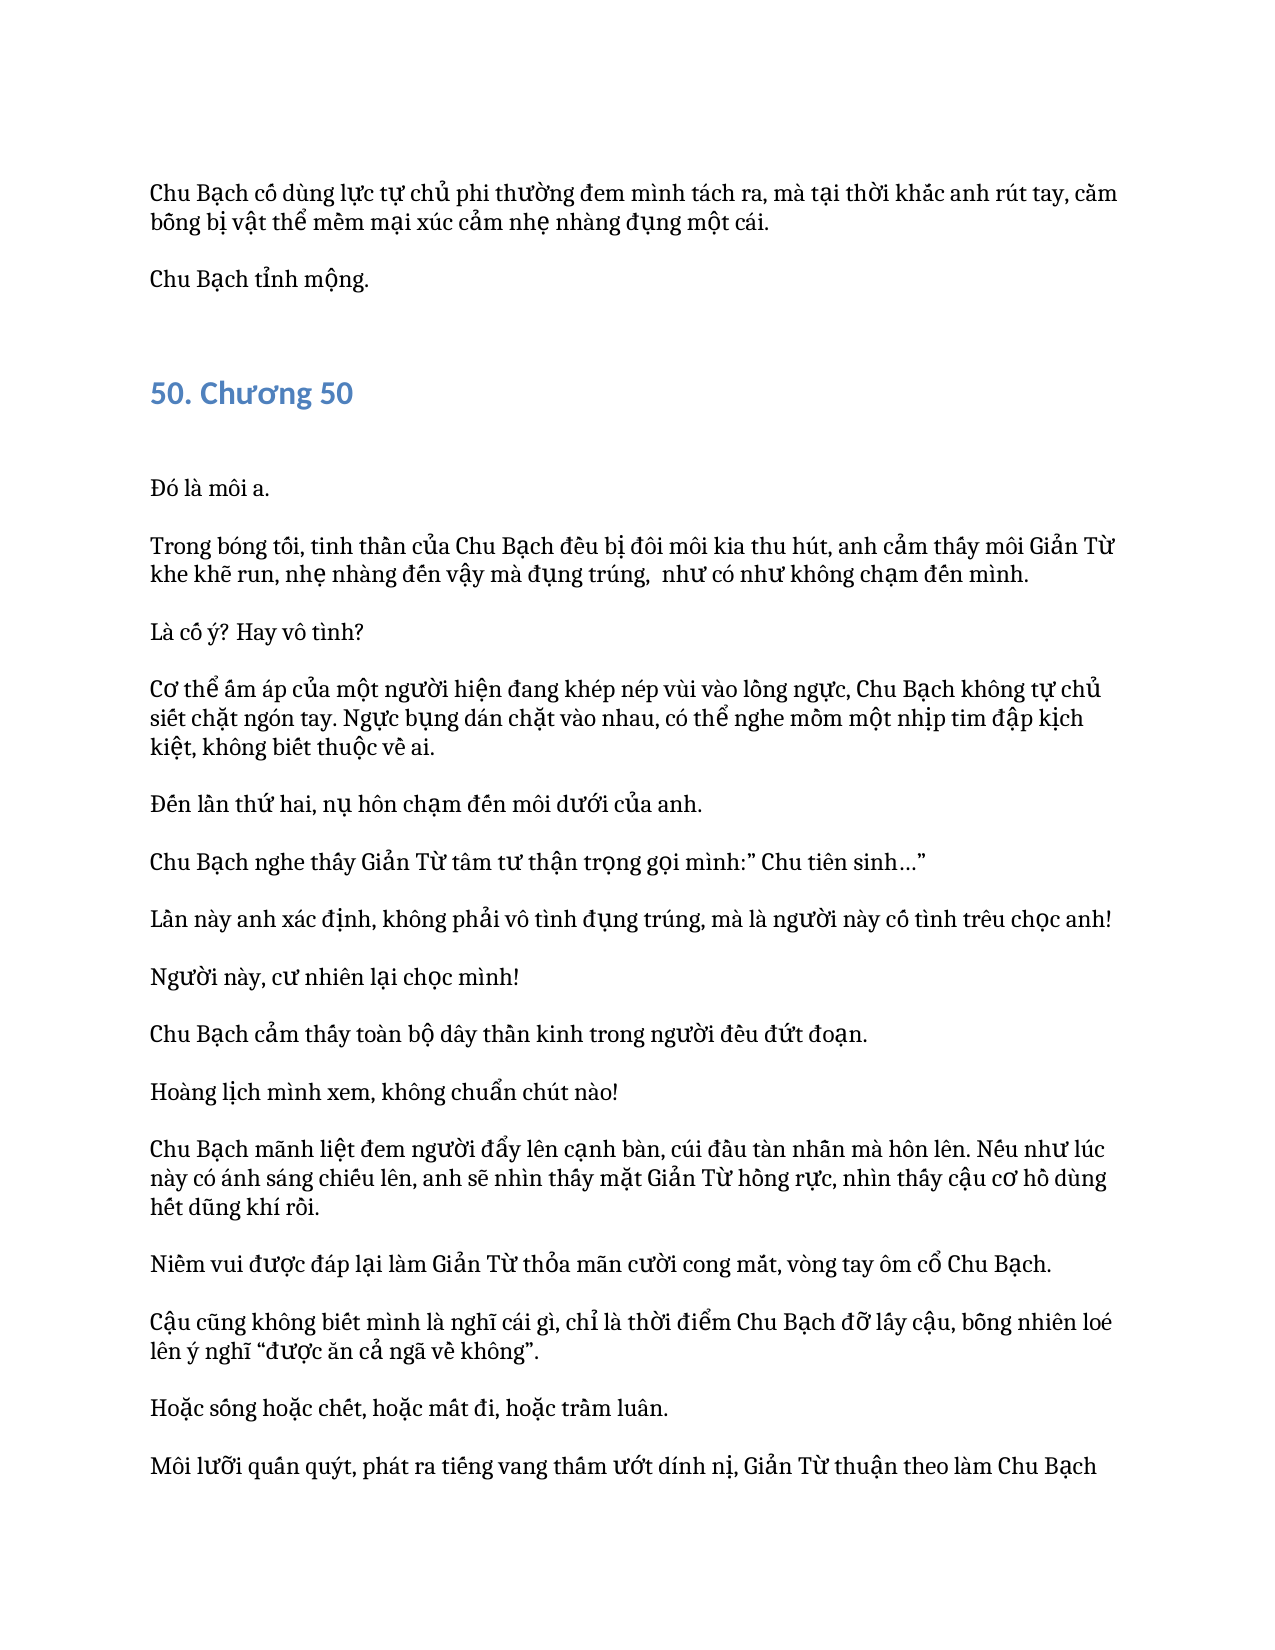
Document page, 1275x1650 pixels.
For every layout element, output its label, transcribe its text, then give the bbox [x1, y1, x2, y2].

subtitle 50. Chương 50 [150, 372, 1125, 413]
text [150, 417, 1125, 1480]
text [150, 150, 1125, 351]
